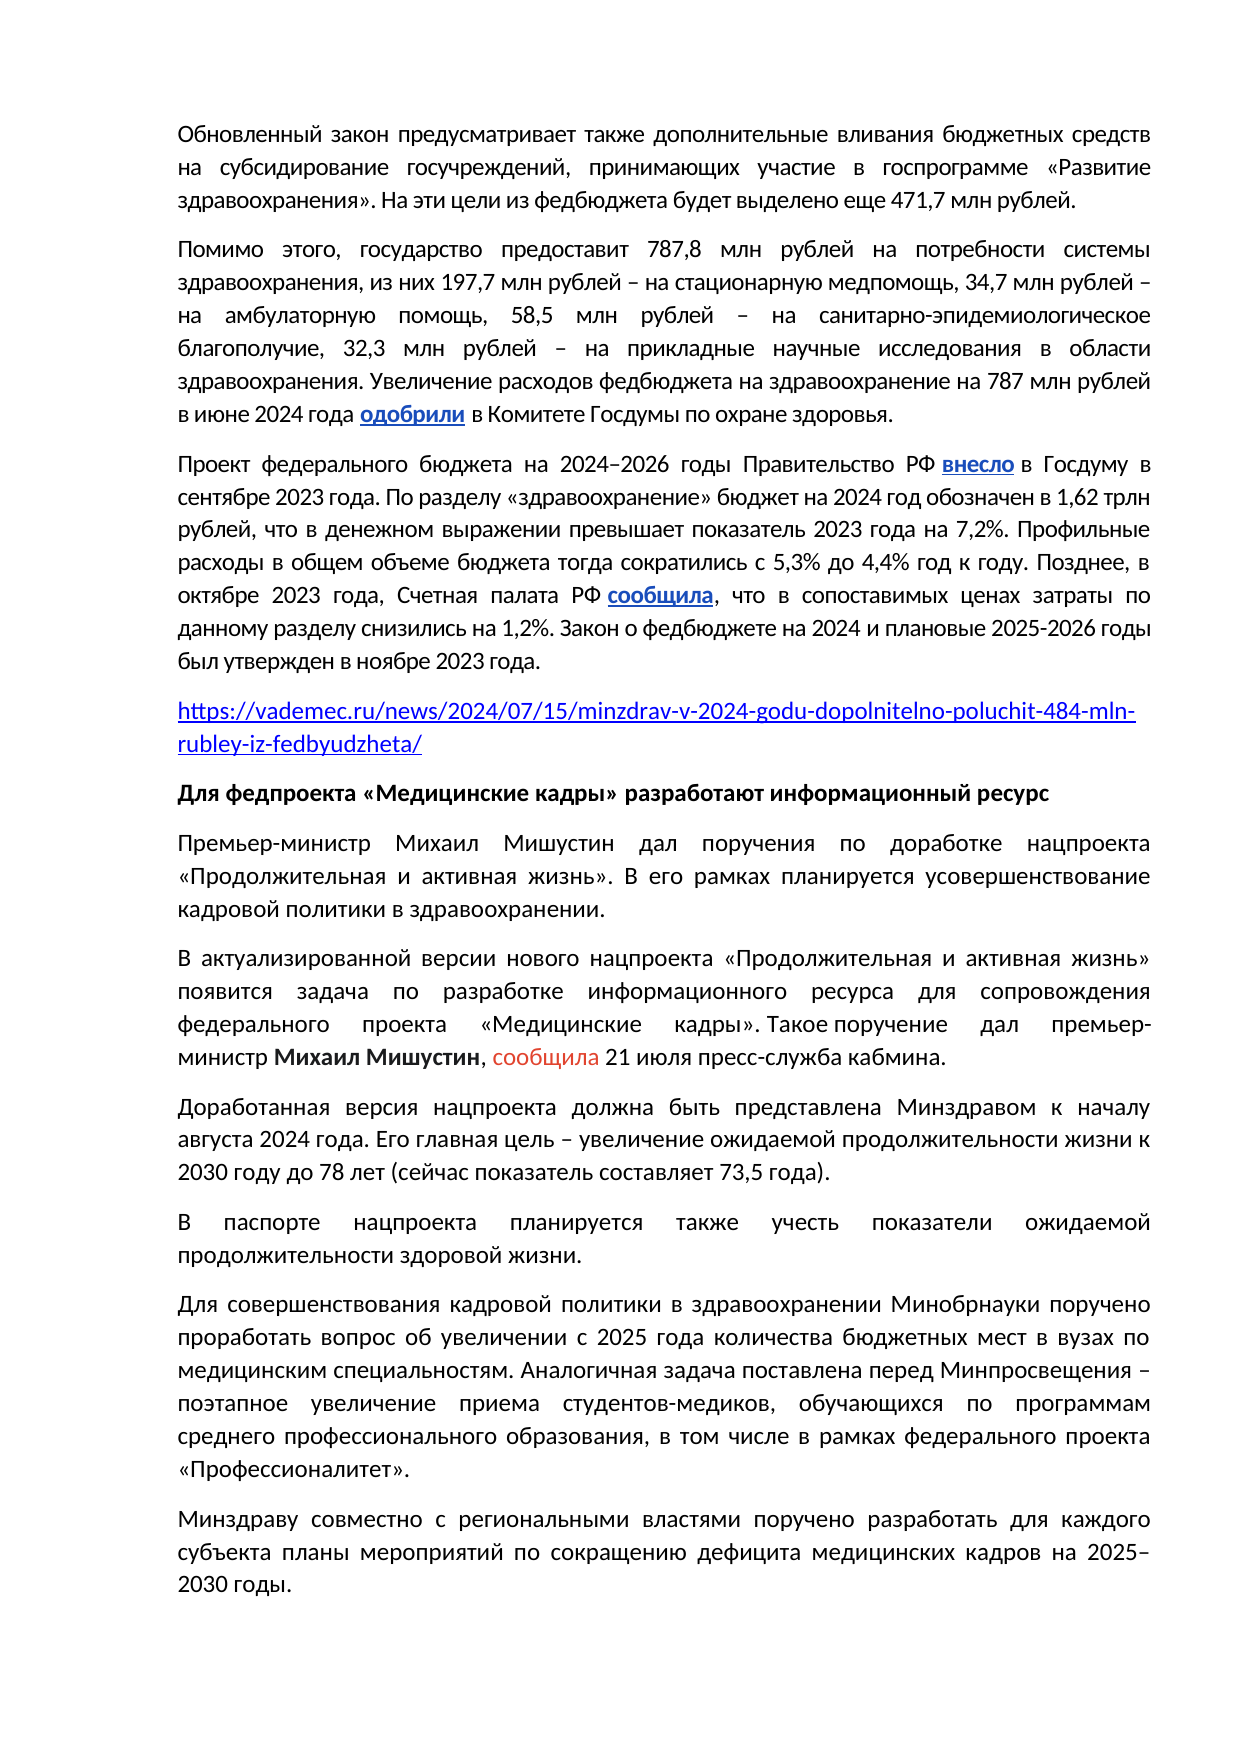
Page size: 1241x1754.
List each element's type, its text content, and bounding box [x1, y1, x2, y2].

text Проект федерального бюджета на 2024–2026 годы Правительство РФ внесло в Госдуму в сентябре 2023 года. По разделу «здравоохранение» бюджет на 2024 год обозначен в 1,62 трлн рублей, что в денежном выражении превышает показатель 2023 года на 7,2%. Профильные расходы в общем объеме бюджета тогда сократились с 5,3% до 4,4% год к году. Позднее, в октябре 2023 года, Счетная палата РФ сообщила, что в сопоставимых ценах затраты по данному разделу снизились на 1,2%. Закон о федбюджете на 2024 и плановые 2025-2026 годы был утвержден в ноябре 2023 года. [177, 448, 1152, 676]
text Помимо этого, государство предоставит 787,8 млн рублей на потребности системы здравоохранения, из них 197,7 млн рублей – на стационарную медпомощь, 34,7 млн рублей – на амбулаторную помощь, 58,5 млн рублей – на санитарно-эпидемиологическое благополучие, 32,3 млн рублей – на прикладные научные исследования в области здравоохранения. Увеличение расходов федбюджета на здравоохранение на 787 млн рублей в июне 2024 года одобрили в Комитете Госдумы по охране здоровья. [177, 233, 1152, 429]
text Для совершенствования кадровой политики в здравоохранении Минобрнауки поручено проработать вопрос об увеличении с 2025 года количества бюджетных мест в вузах по медицинским специальностям. Аналогичная задача поставлена перед Минпросвещения – поэтапное увеличение приема студентов-медиков, обучающихся по программам среднего профессионального образования, в том числе в рамках федерального проекта «Профессионалитет». [177, 1288, 1152, 1484]
text Доработанная версия нацпроекта должна быть представлена Минздравом к началу августа 2024 года. Его главная цель – увеличение ожидаемой продолжительности жизни к 2030 году до 78 лет (сейчас показатель составляет 73,5 года). [177, 1091, 1152, 1187]
text Минздраву совместно с региональными властями поручено разработать для каждого субъекта планы мероприятий по сокращению дефицита медицинских кадров на 2025–2030 годы. [177, 1503, 1152, 1599]
text https://vademec.ru/news/2024/07/15/minzdrav-v-2024-godu-dopolnitelno-poluchit-484-mln-rubley-iz-fedbyudzheta/ [177, 695, 1152, 758]
text Обновленный закон предусматривает также дополнительные вливания бюджетных средств на субсидирование госучреждений, принимающих участие в госпрограмме «Развитие здравоохранения». На эти цели из федбюджета будет выделено еще 471,7 млн рублей. [177, 118, 1152, 214]
text Для федпроекта «Медицинские кадры» разработают информационный ресурс [177, 777, 1152, 808]
text Премьер-министр Михаил Мишустин дал поручения по доработке нацпроекта «Продолжительная и активная жизнь». В его рамках планируется усовершенствование кадровой политики в здравоохранении. [177, 827, 1152, 923]
text В паспорте нацпроекта планируется также учесть показатели ожидаемой продолжительности здоровой жизни. [177, 1206, 1152, 1269]
text В актуализированной версии нового нацпроекта «Продолжительная и активная жизнь» появится задача по разработке информационного ресурса для сопровождения федерального проекта «Медицинские кадры». Такое поручение дал премьер-министр Михаил Мишустин, сообщила 21 июля пресс-служба кабмина. [177, 942, 1152, 1072]
